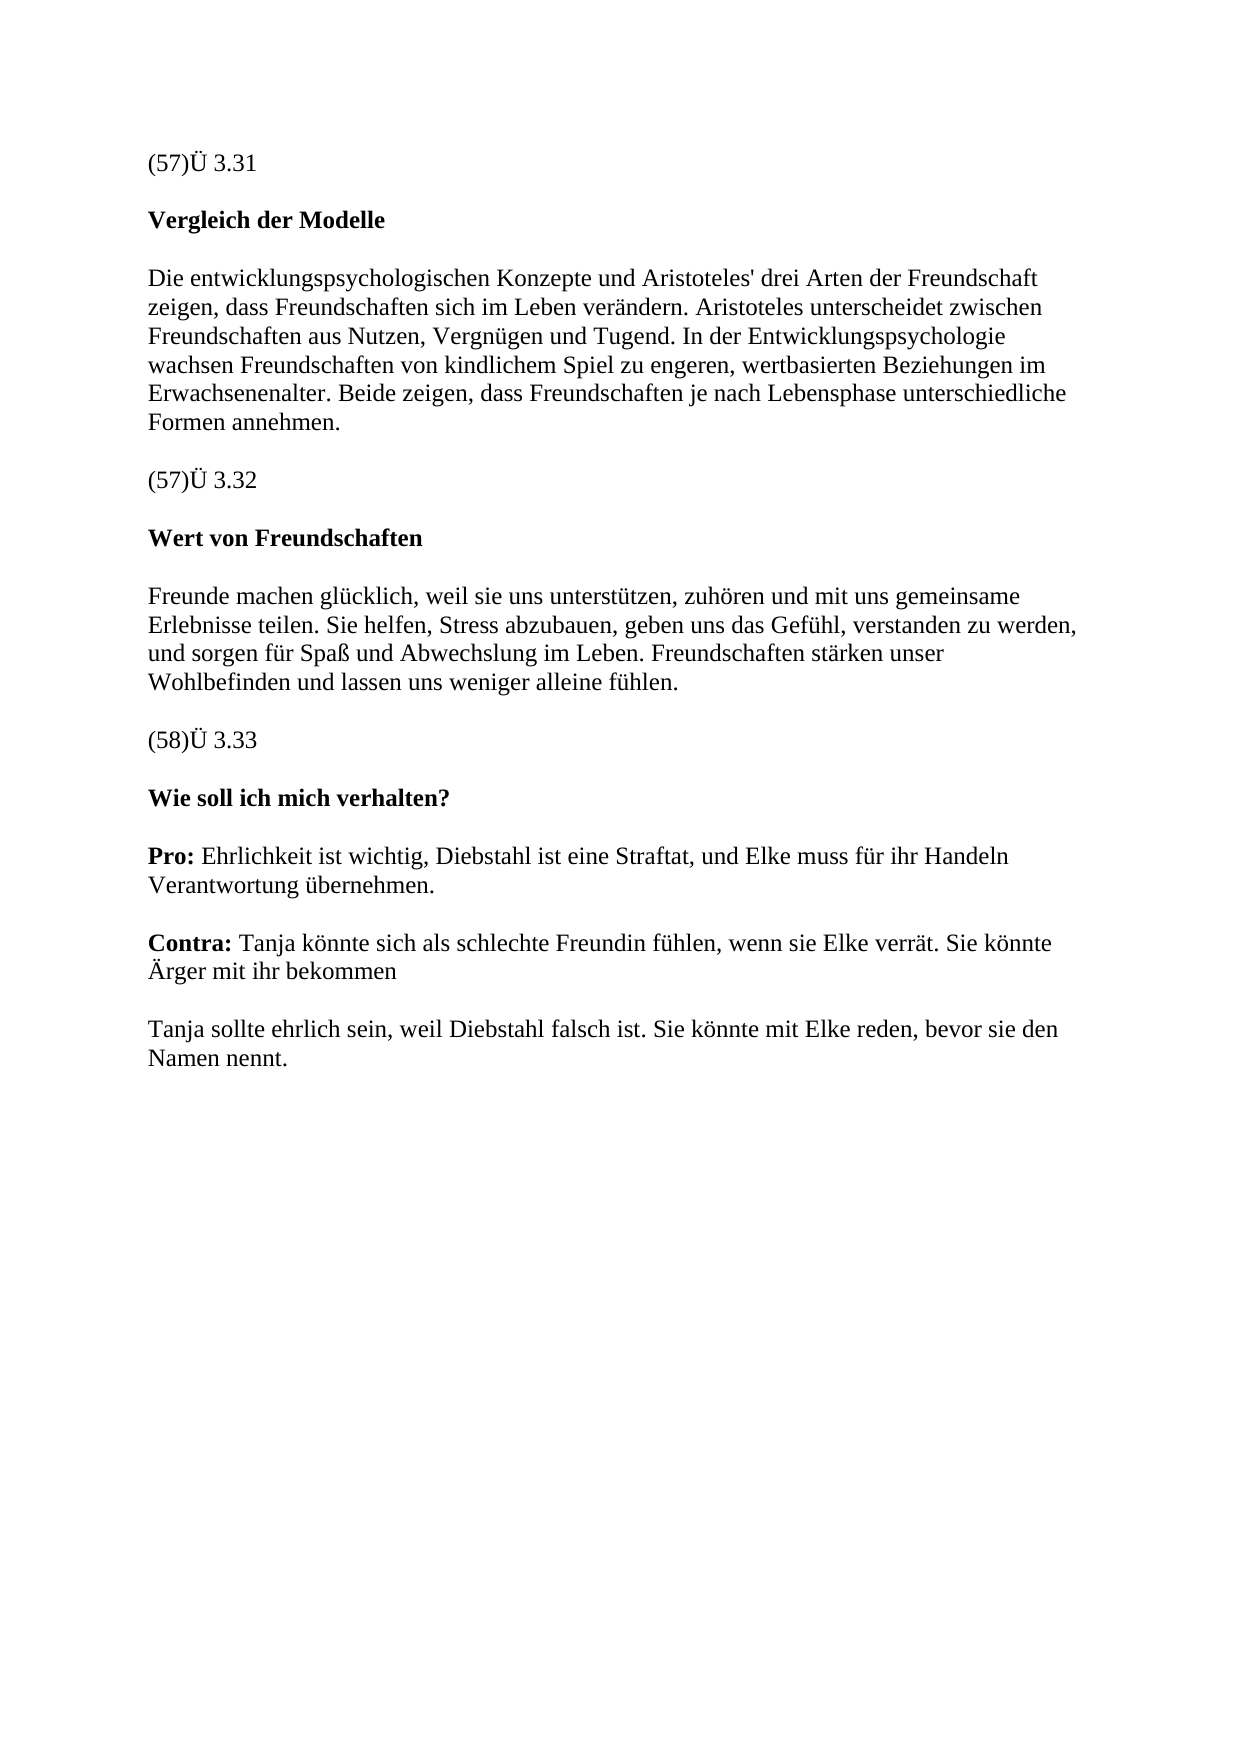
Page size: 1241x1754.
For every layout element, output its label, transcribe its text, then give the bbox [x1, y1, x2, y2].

text Tanja sollte ehrlich sein, weil Diebstahl falsch ist. Sie könnte mit Elke reden, bevor sie den Namen nennt. [148, 1014, 1093, 1072]
text Wie soll ich mich verhalten? [148, 783, 1093, 812]
text Contra: Tanja könnte sich als schlechte Freundin fühlen, wenn sie Elke verrät. Sie könnte Ärger mit ihr bekommen [148, 928, 1093, 985]
text (57)Ü 3.32 [148, 465, 1093, 494]
text (57)Ü 3.31 [148, 148, 1093, 176]
text (58)Ü 3.33 [148, 725, 1093, 754]
text Pro: Ehrlichkeit ist wichtig, Diebstahl ist eine Straftat, und Elke muss für ihr Handeln Verantwortung übernehmen. [148, 841, 1093, 898]
text Wert von Freundschaften [148, 523, 1093, 552]
text Die entwicklungspsychologischen Konzepte und Aristoteles' drei Arten der Freundschaft zeigen, dass Freundschaften sich im Leben verändern. Aristoteles unterscheidet zwischen Freundschaften aus Nutzen, Vergnügen und Tugend. In der Entwicklungspsychologie wachsen Freundschaften von kindlichem Spiel zu engeren, wertbasierten Beziehungen im Erwachsenenalter. Beide zeigen, dass Freundschaften je nach Lebensphase unterschiedliche Formen annehmen. [148, 263, 1093, 436]
text Freunde machen glücklich, weil sie uns unterstützen, zuhören und mit uns gemeinsame Erlebnisse teilen. Sie helfen, Stress abzubauen, geben uns das Gefühl, verstanden zu werden, und sorgen für Spaß und Abwechslung im Leben. Freundschaften stärken unser Wohlbefinden und lassen uns weniger alleine fühlen. [148, 581, 1093, 696]
text Vergleich der Modelle [148, 206, 1093, 234]
